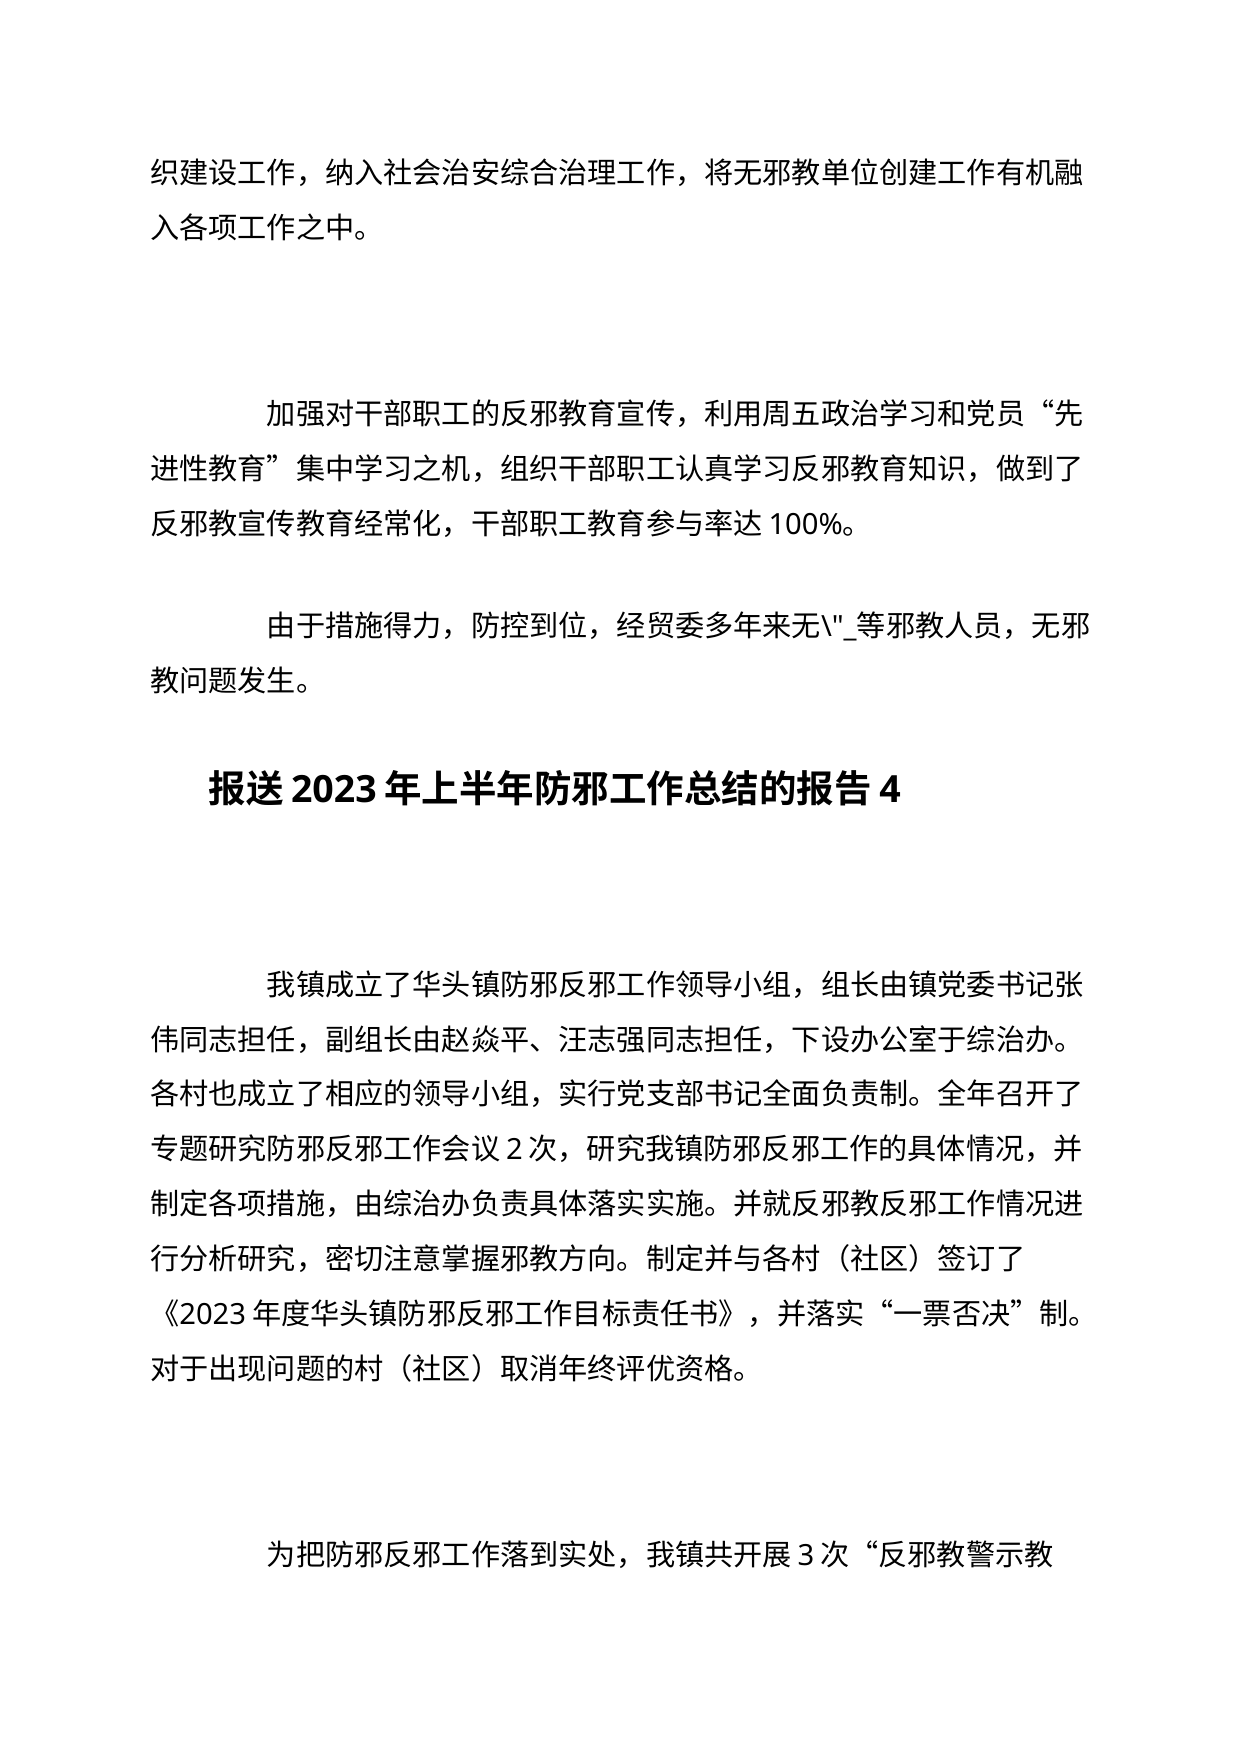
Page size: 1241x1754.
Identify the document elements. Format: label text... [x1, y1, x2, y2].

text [150, 150, 1090, 247]
text 报送2023年上半年防邪工作总结的报告4 [150, 759, 1090, 814]
text 由于措施得力，防控到位，经贸委多年来无\"_等邪教人员，无邪教问题发生。 [150, 603, 1090, 700]
text 我镇成立了华头镇防邪反邪工作领导小组，组长由镇党委书记张伟同志担任，副组长由赵焱平、汪志强同志担任，下设办公室于综治办。各村也成立了相应的领导小组，实行党支部书记全面负责制。全年召开了专题研究防邪反邪工作会议2次，研究我镇防邪反邪工作的具体情况，并制定各项措施，由综治办负责具体落实实施。并就反邪教反邪工作情况进行分析研究，密切注意掌握邪教方向。制定并与各村（社区）签订了《2023年度华头镇防邪反邪工作目标责任书》，并落实“一票否决”制。对于出现问题的村（社区）取消年终评优资格。 [150, 961, 1090, 1388]
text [150, 1532, 1090, 1574]
text 加强对干部职工的反邪教育宣传，利用周五政治学习和党员“先进性教育”集中学习之机，组织干部职工认真学习反邪教育知识，做到了反邪教宣传教育经常化，干部职工教育参与率达100%。 [150, 391, 1090, 543]
